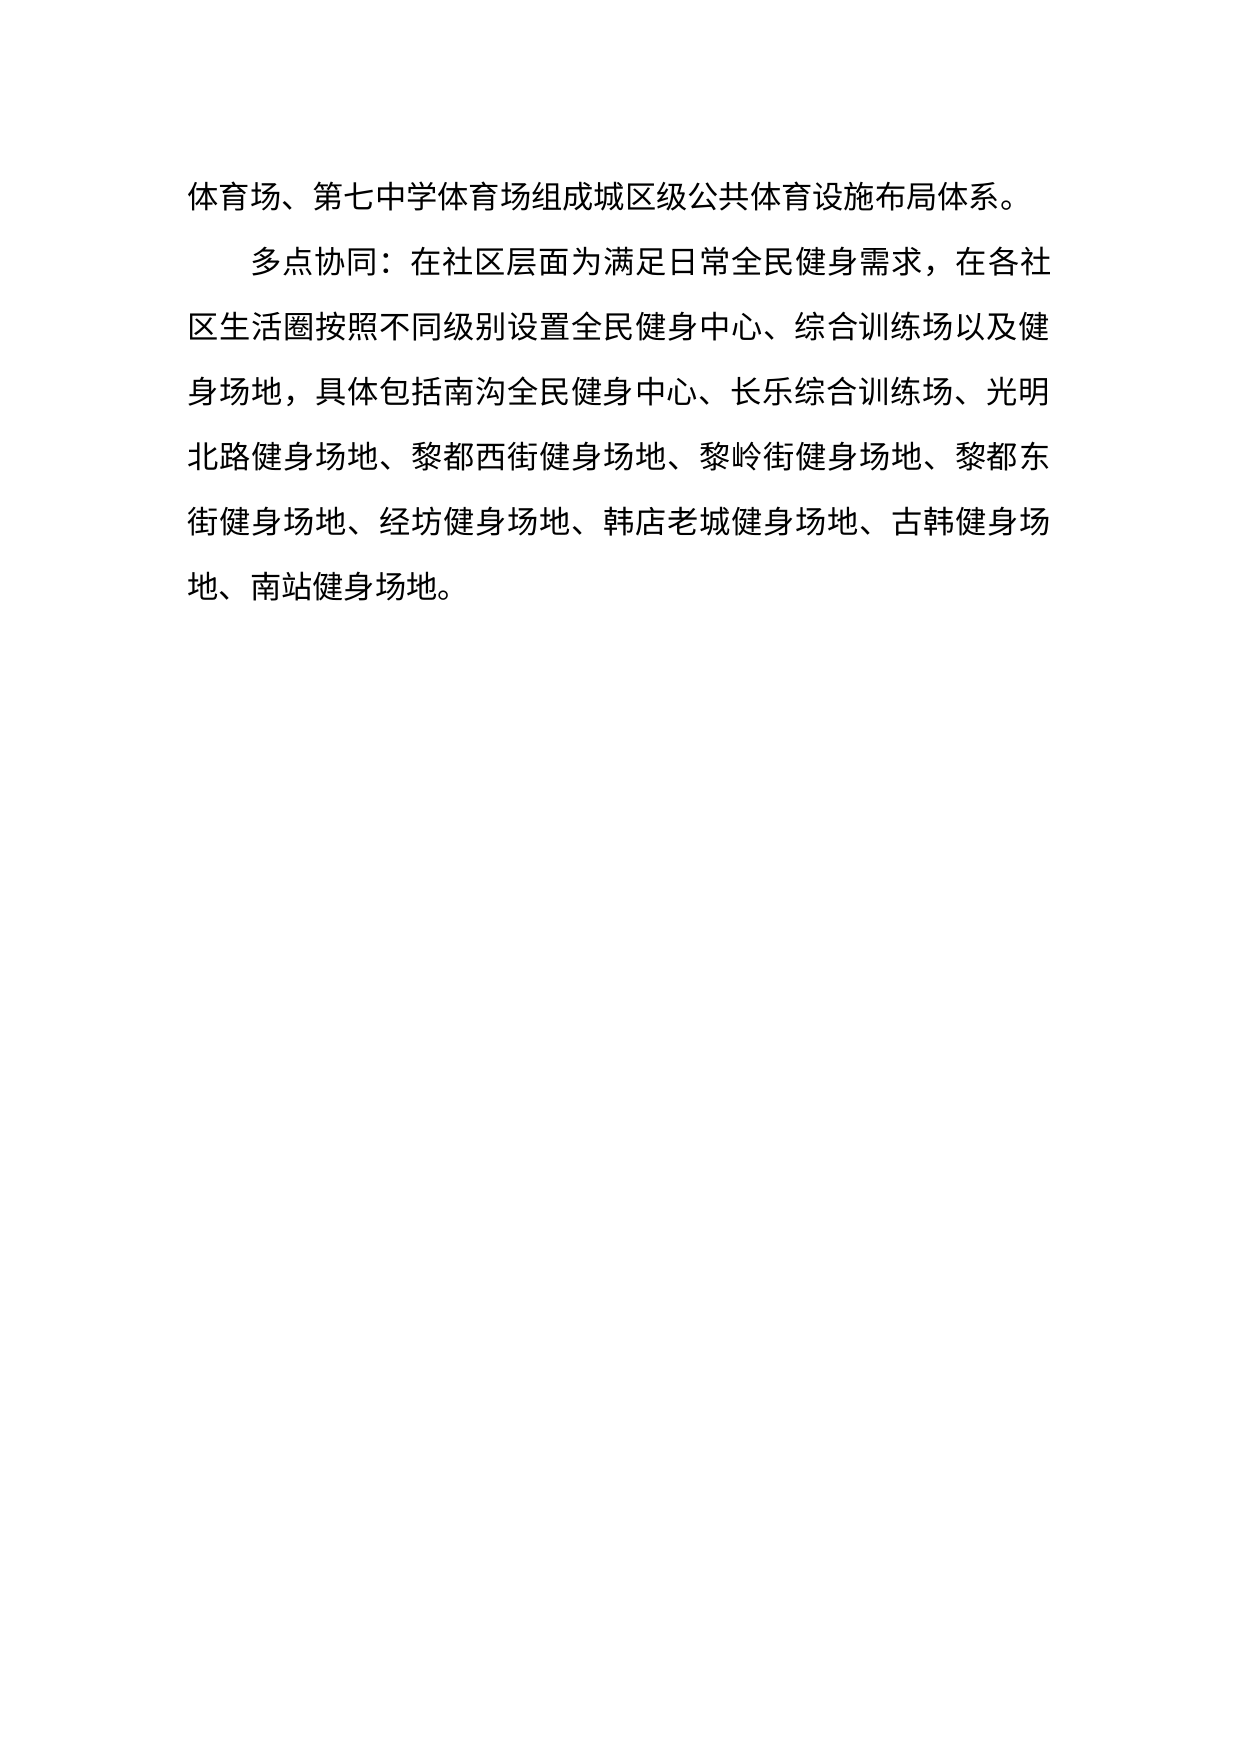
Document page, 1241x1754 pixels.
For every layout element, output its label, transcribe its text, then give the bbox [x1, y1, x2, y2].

text 多点协同：在社区层面为满足日常全民健身需求，在各社区生活圈按照不同级别设置全民健身中心、综合训练场以及健身场地，具体包括南沟全民健身中心、长乐综合训练场、光明北路健身场地、黎都西街健身场地、黎岭街健身场地、黎都东街健身场地、经坊健身场地、韩店老城健身场地、古韩健身场地、南站健身场地。 [187, 227, 1053, 617]
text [187, 162, 1053, 227]
